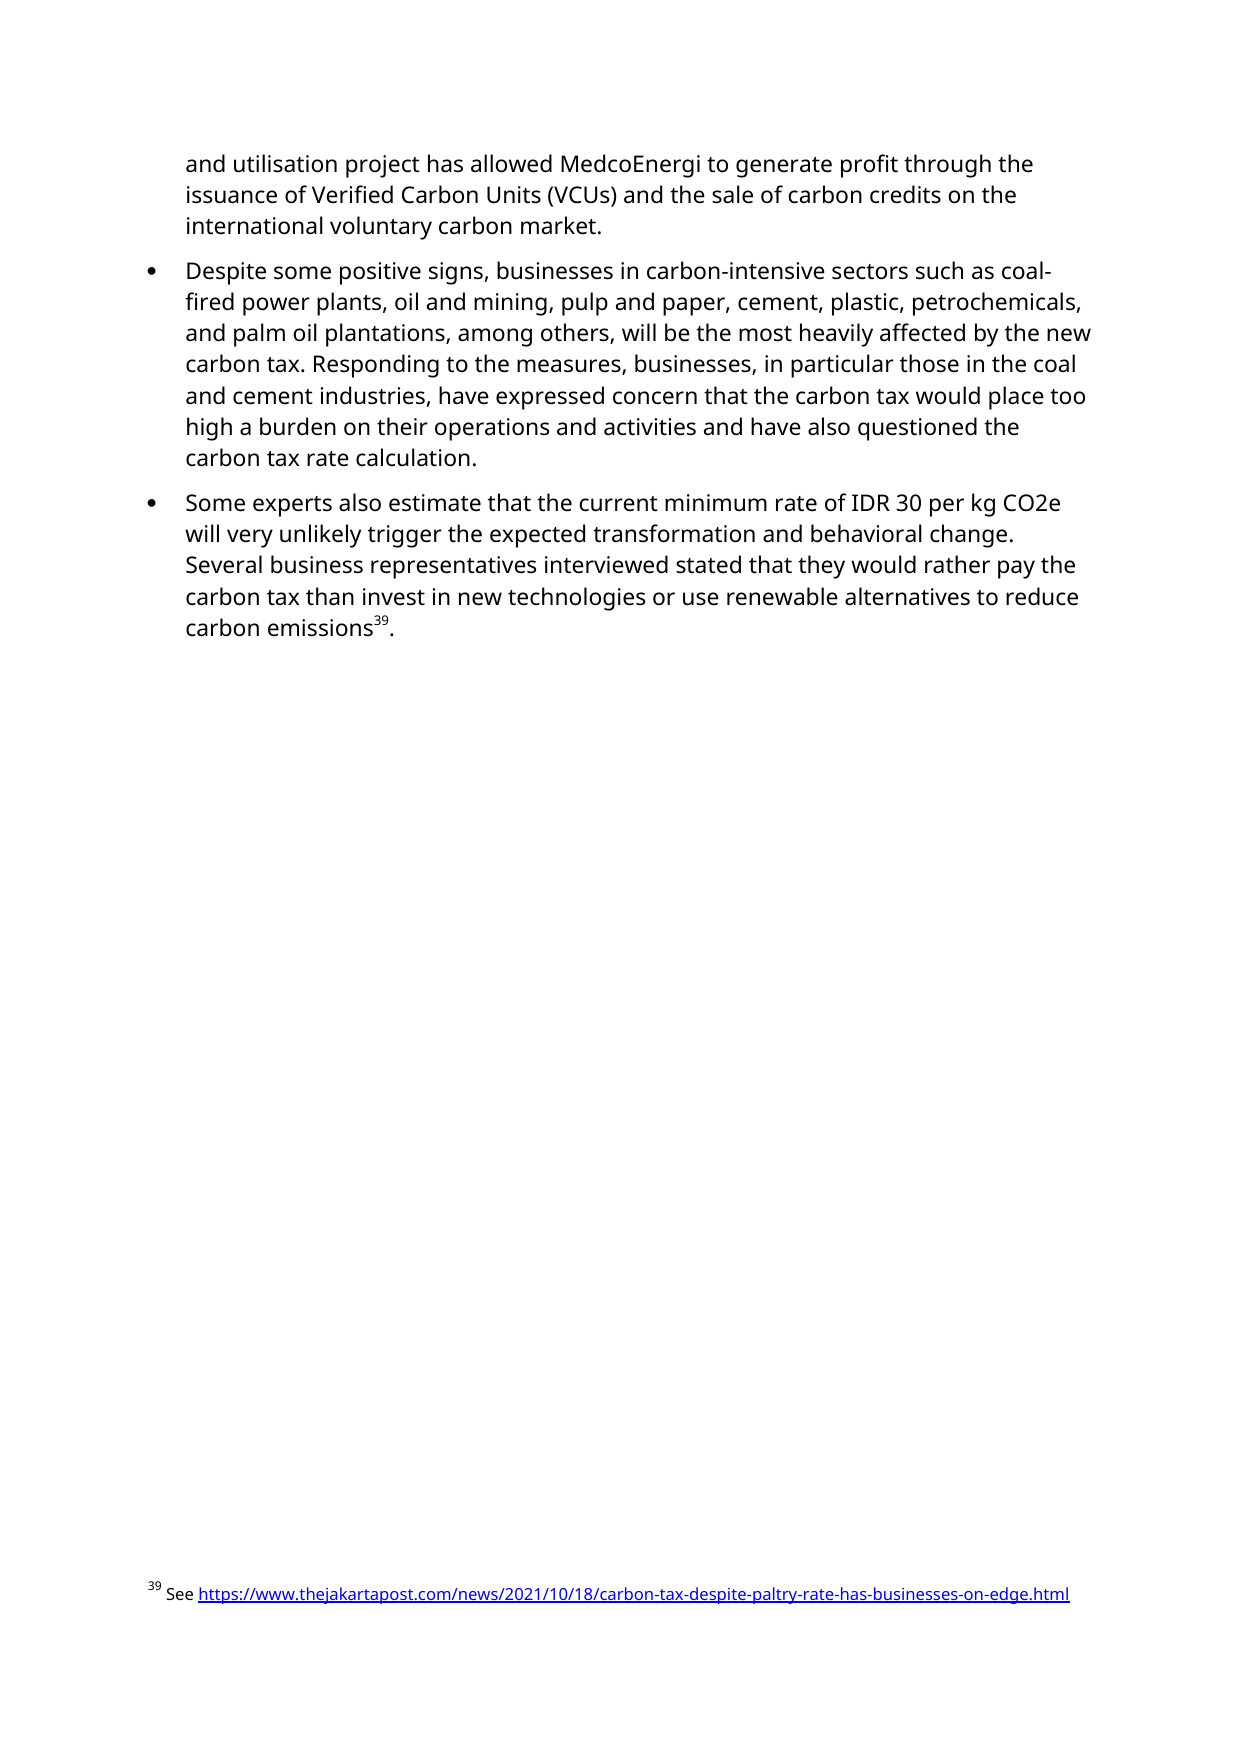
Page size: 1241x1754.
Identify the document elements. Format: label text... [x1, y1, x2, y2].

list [148, 148, 1093, 241]
list Despite some positive signs, businesses in carbon-intensive sectors such as coal-fired power plants, oil and mining, pulp and paper, cement, plastic, petrochemicals, and palm oil plantations, among others, will be the most heavily affected by the new carbon tax. Responding to the measures, businesses, in particular those in the coal and cement industries, have expressed concern that the carbon tax would place too high a burden on their operations and activities and have also questioned the carbon tax rate calculation. [148, 255, 1093, 473]
list Some experts also estimate that the current minimum rate of IDR 30 per kg CO2e will very unlikely trigger the expected transformation and behavioral change. Several business representatives interviewed stated that they would rather pay the carbon tax than invest in new technologies or use renewable alternatives to reduce carbon emissions. [148, 487, 1093, 643]
